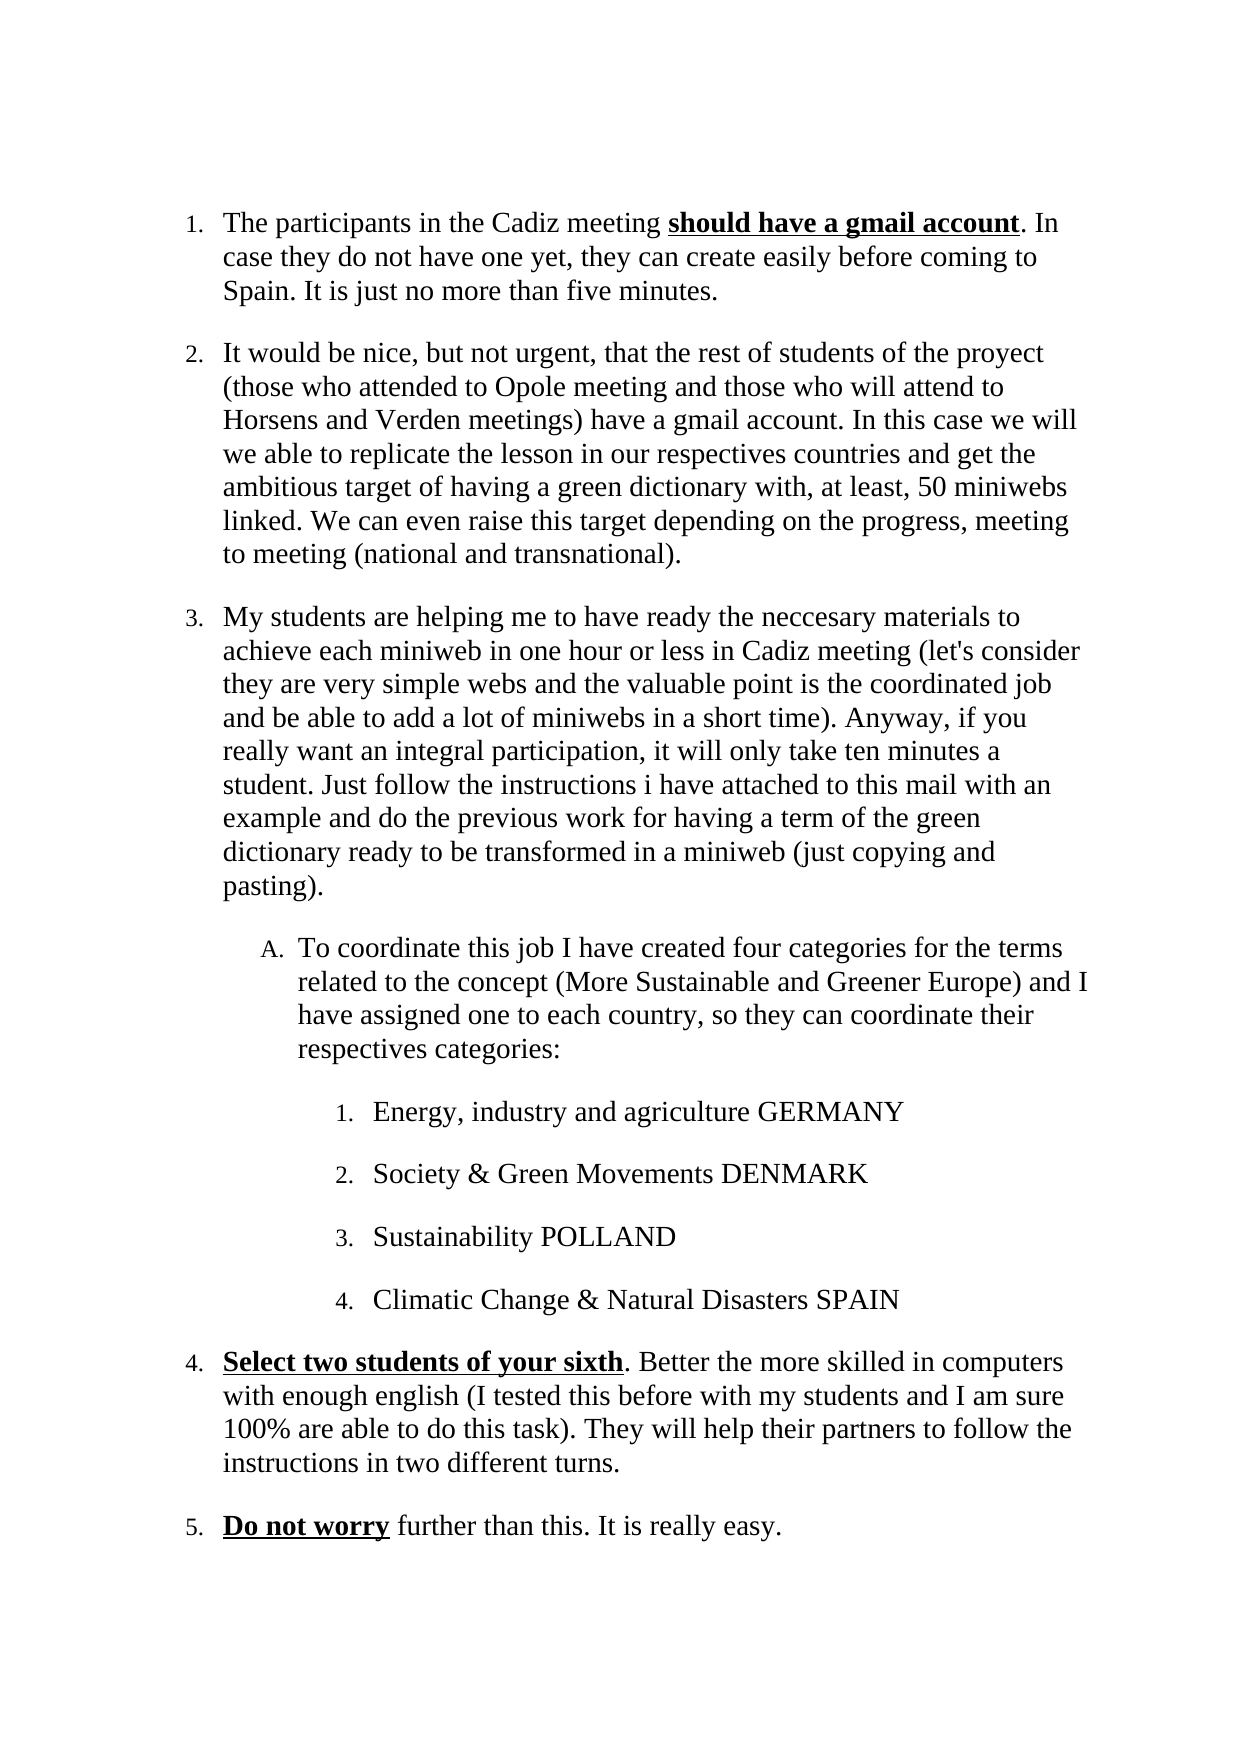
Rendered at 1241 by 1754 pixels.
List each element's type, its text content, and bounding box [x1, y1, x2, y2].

list It would be nice, but not urgent, that the rest of students of the proyect (those who attended to Opole meeting and those who will attend to Horsens and Verden meetings) have a gmail account. In this case we will we able to replicate the lesson in our respectives countries and get the ambitious target of having a green dictionary with, at least, 50 miniwebs linked. We can even raise this target depending on the progress, meeting to meeting (national and transnational). [185, 335, 1093, 570]
list Society & Green Movements DENMARK [335, 1156, 1093, 1190]
list Sustainability POLLAND [335, 1219, 1093, 1253]
list Climatic Change & Natural Disasters SPAIN [335, 1282, 1093, 1315]
list Select two students of your sixth. Better the more skilled in computers with enough english (I tested this before with my students and I am sure 100% are able to do this task). They will help their partners to follow the instructions in two different turns. [185, 1344, 1093, 1479]
list My students are helping me to have ready the neccesary materials to achieve each miniweb in one hour or less in Cadiz meeting (let's consider they are very simple webs and the valuable point is the coordinated job and be able to add a lot of miniwebs in a short time). Anyway, if you really want an integral participation, it will only take ten minutes a student. Just follow the instructions i have attached to this mail with an example and do the previous work for having a term of the green dictionary ready to be transformed in a miniweb (just copying and pasting). [185, 599, 1093, 901]
list The participants in the Cadiz meeting should have a gmail account. In case they do not have one yet, they can create easily before coming to Spain. It is just no more than five minutes. [185, 206, 1093, 306]
list To coordinate this job I have created four categories for the terms related to the concept (More Sustainable and Greener Europe) and I have assigned one to each country, so they can coordinate their respectives categories: [260, 930, 1093, 1064]
list Do not worry further than this. It is really easy. [185, 1508, 1093, 1541]
list Energy, industry and agriculture GERMANY [335, 1094, 1093, 1127]
